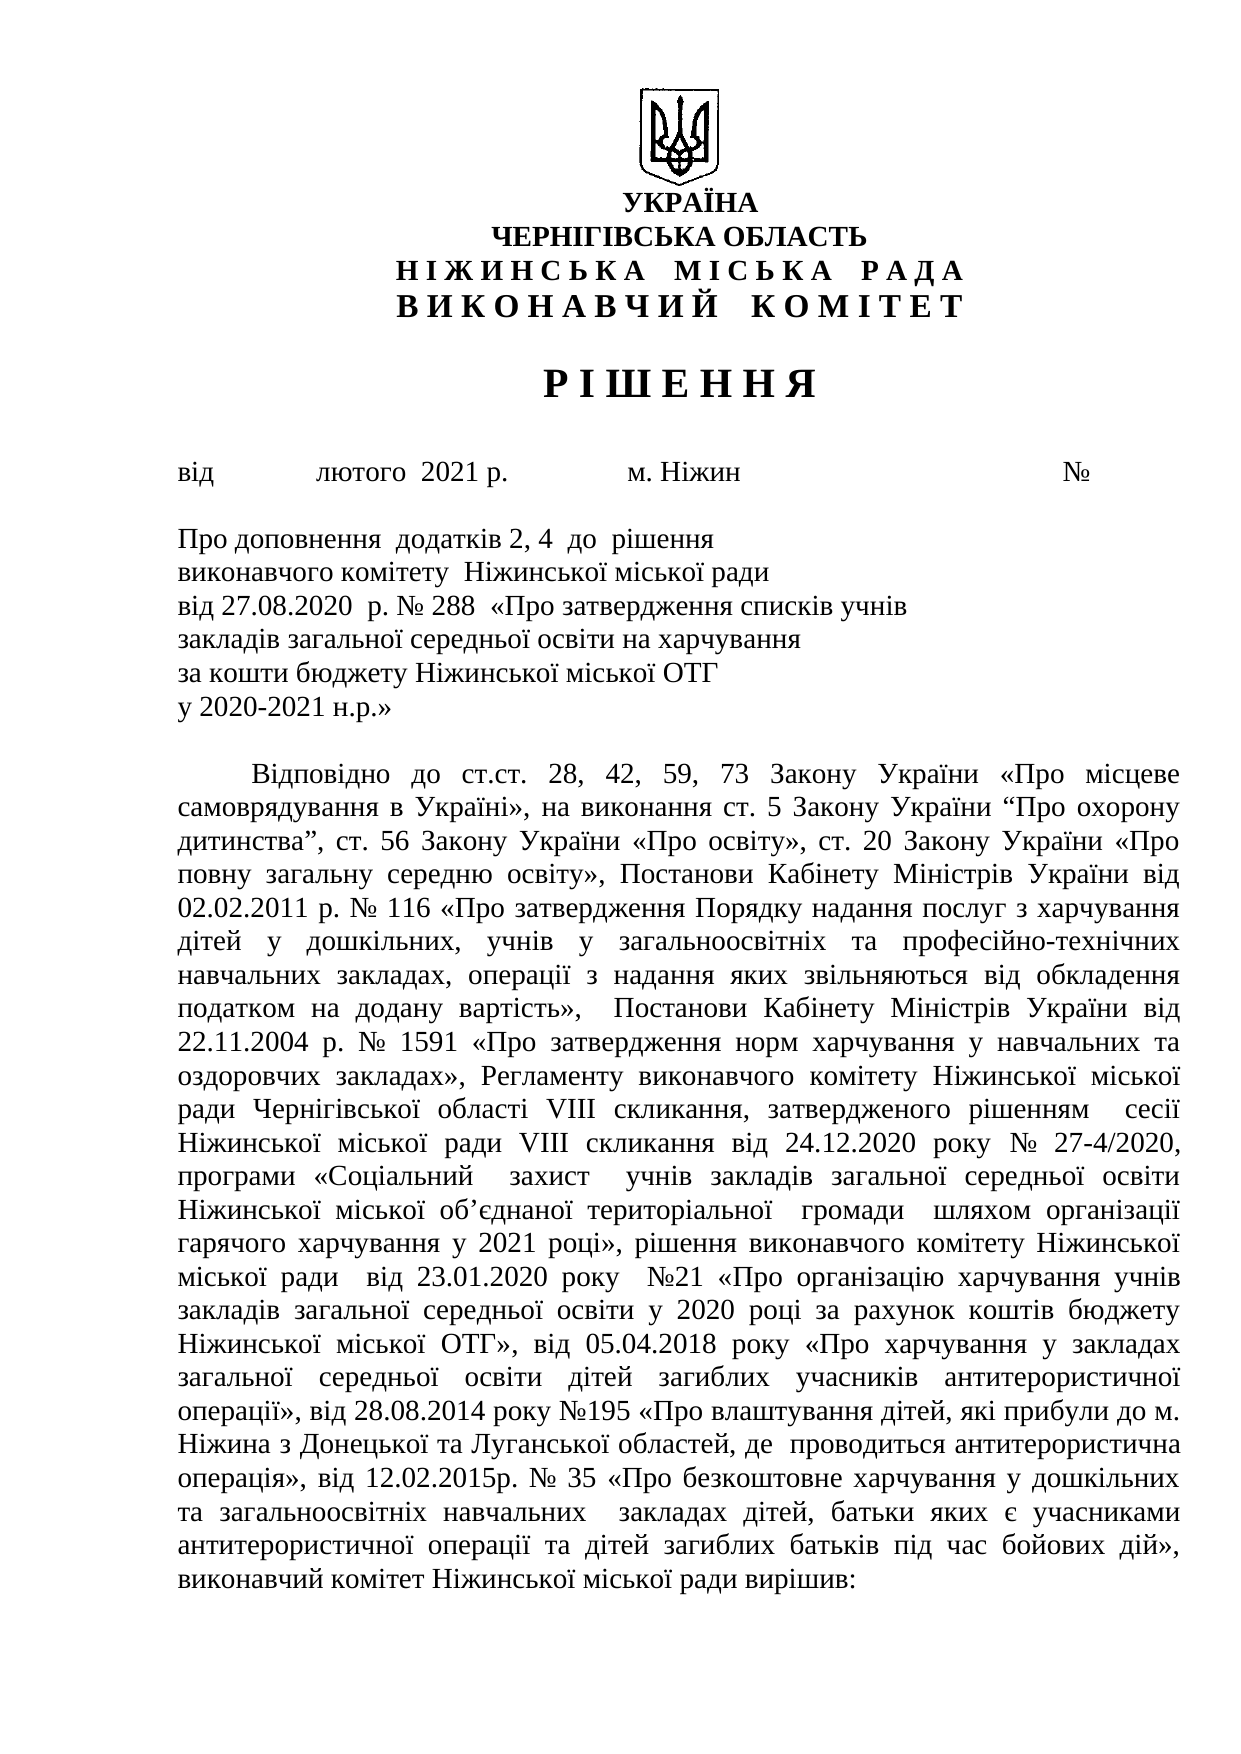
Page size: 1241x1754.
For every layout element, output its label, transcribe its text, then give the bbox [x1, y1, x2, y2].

text В И К О Н А В Ч И Й К О М І Т Е Т [177, 286, 1181, 324]
text закладів загальної середньої освіти на харчування [177, 622, 1181, 655]
text Н І Ж И Н С Ь К А М І С Ь К А Р А Д А [177, 253, 1181, 286]
text за кошти бюджету Ніжинської міської ОТГ [177, 655, 1181, 689]
text УКРАЇНА [177, 186, 1181, 219]
text Про доповнення додатків 2, 4 до рішення [177, 521, 1181, 554]
text виконавчого комітету Ніжинської міської ради [177, 554, 1181, 588]
text Р І Ш Е Н Н Я [177, 358, 1181, 406]
text від лютого 2021 р. м. Ніжин № [177, 454, 1181, 487]
text у 2020-2021 н.р.» [177, 689, 1181, 722]
picture [639, 88, 719, 186]
text ЧЕРНІГІВСЬКА ОБЛАСТЬ [177, 219, 1181, 253]
text Відповідно до ст.ст. 28, 42, 59, 73 Закону України «Про місцеве самоврядування в Україні», на виконання ст. 5 Закону України “Про охорону дитинства”, ст. 56 Закону України «Про освіту», ст. 20 Закону України «Про повну загальну середню освіту», Постанови Кабінету Міністрів України від 02.02.2011 р. № 116 «Про затвердження Порядку надання послуг з харчування дітей у дошкільних, учнів у загальноосвітніх та професійно-технічних навчальних закладах, операції з надання яких звільняються від обкладення податком на додану вартість», Постанови Кабінету Міністрів України від 22.11.2004 р. № 1591 «Про затвердження норм харчування у навчальних та оздоровчих закладах», Регламенту виконавчого комітету Ніжинської міської ради Чернігівської області VІІІ скликання, затвердженого рішенням сесії Ніжинської міської ради VІІІ скликання від 24.12.2020 року № 27-4/2020, програми «Соціальний захист учнів закладів загальної середньої освіти Ніжинської міської об’єднаної територіальної громади шляхом організації гарячого харчування у 2021 році», рішення виконавчого комітету Ніжинської міської ради від 23.01.2020 року №21 «Про організацію харчування учнів закладів загальної середньої освіти у 2020 році за рахунок коштів бюджету Ніжинської міської ОТГ», від 05.04.2018 року «Про харчування у закладах загальної середньої освіти дітей загиблих учасників антитерористичної операції», від 28.08.2014 року №195 «Про влаштування дітей, які прибули до м. Ніжина з Донецької та Луганської областей, де проводиться антитерористична операція», від 12.02.2015р. № 35 «Про безкоштовне харчування у дошкільних та загальноосвітніх навчальних закладах дітей, батьки яких є учасниками антитерористичної операції та дітей загиблих батьків під час бойових дій», виконавчий комітет Ніжинської міської ради вирішив: [177, 756, 1181, 1594]
text від 27.08.2020 р. № 288 «Про затвердження списків учнів [177, 588, 1181, 622]
